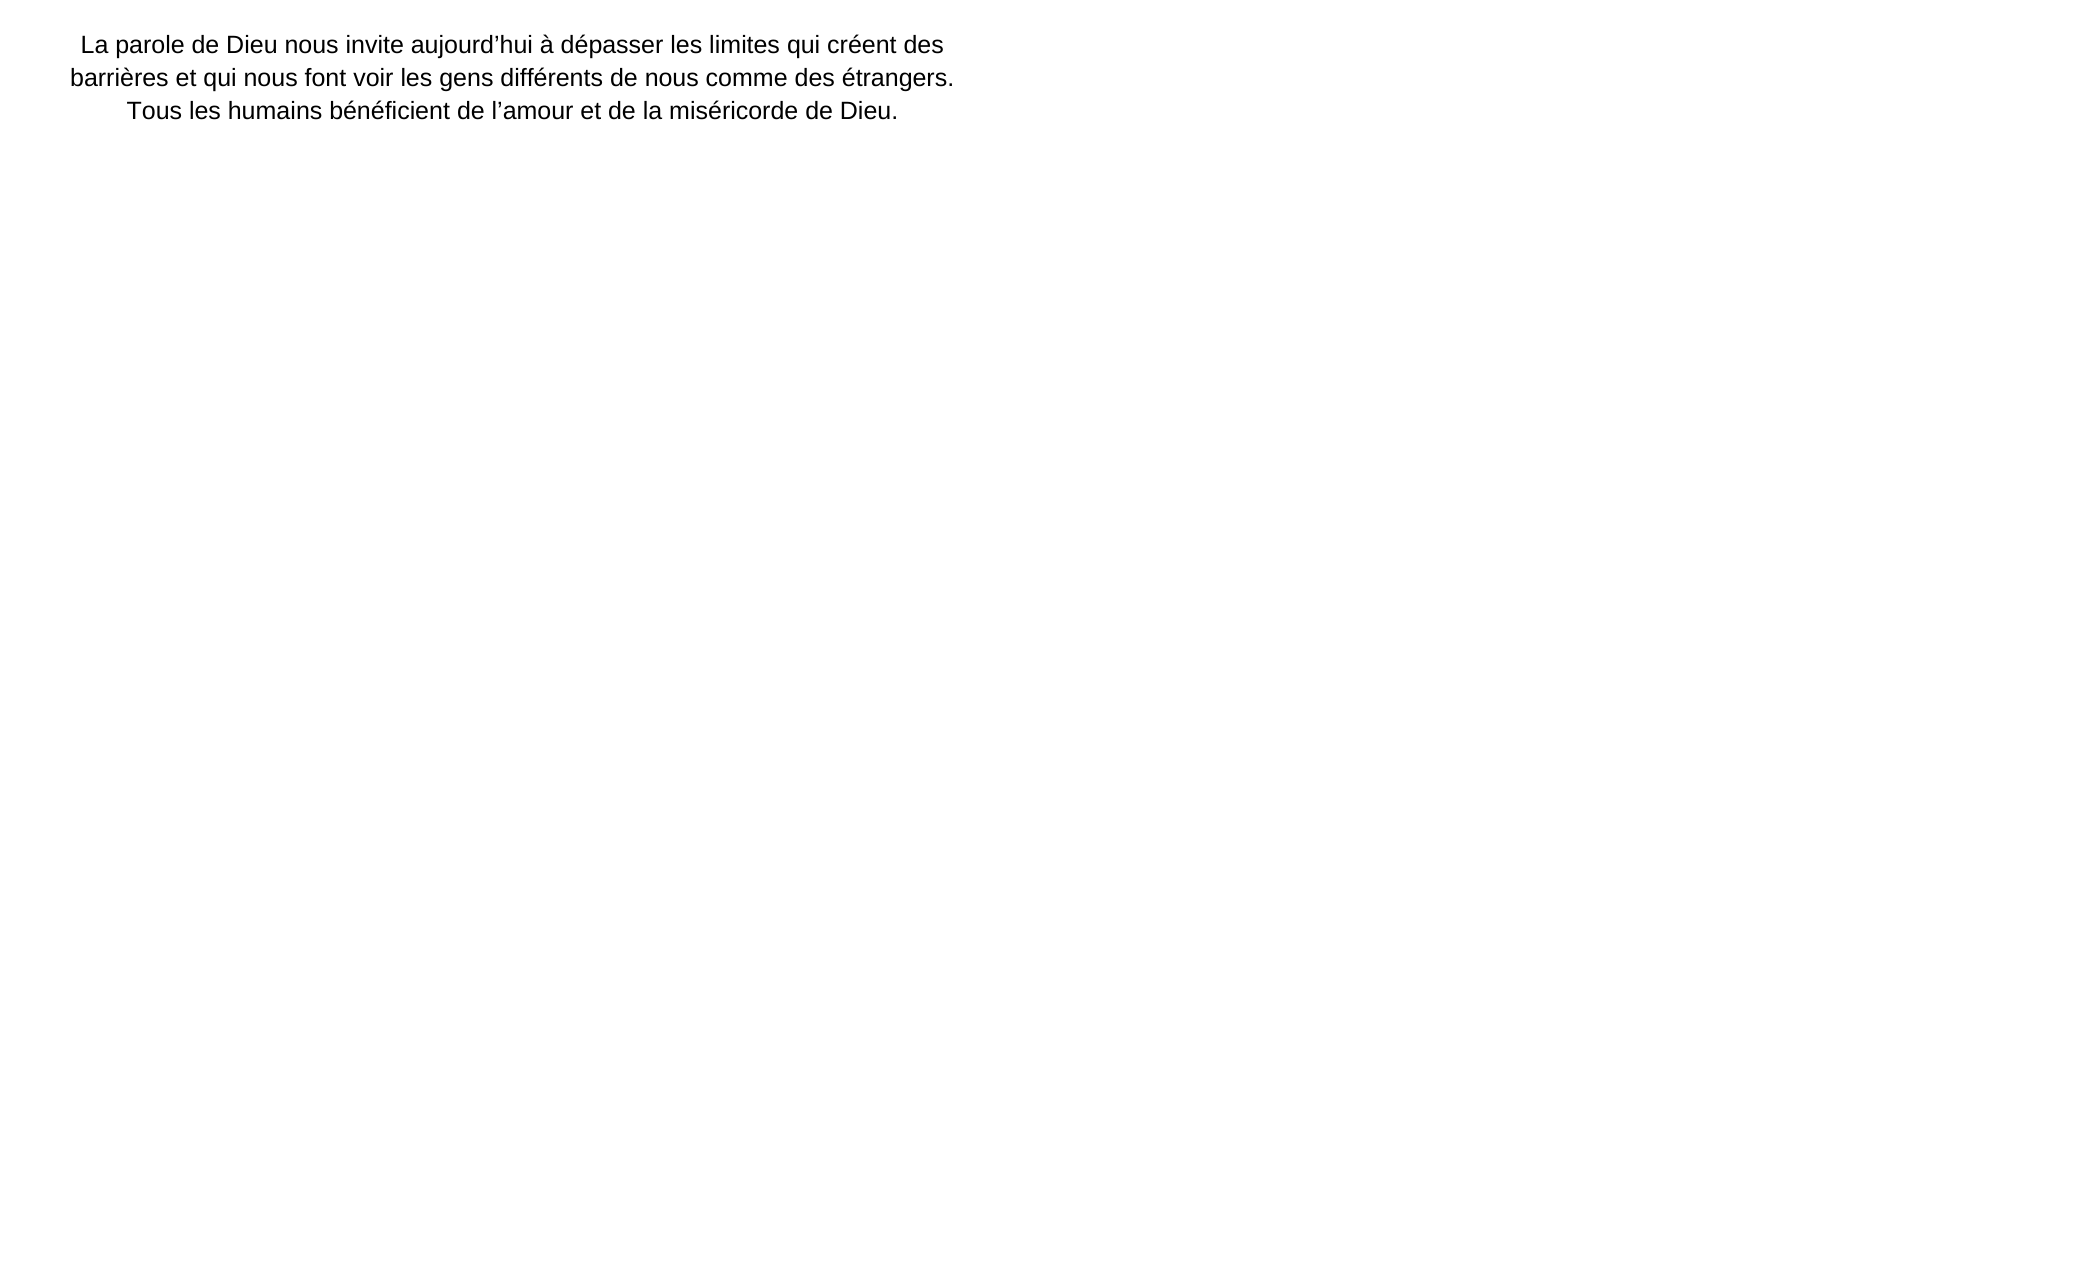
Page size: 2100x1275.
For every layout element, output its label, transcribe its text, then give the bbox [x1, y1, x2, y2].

text La parole de Dieu nous invite aujourd’hui à dépasser les limites qui créent des barrières et qui nous font voir les gens différents de nous comme des étrangers. Tous les humains bénéficient de l’amour et de la miséricorde de Dieu. [44, 29, 981, 124]
